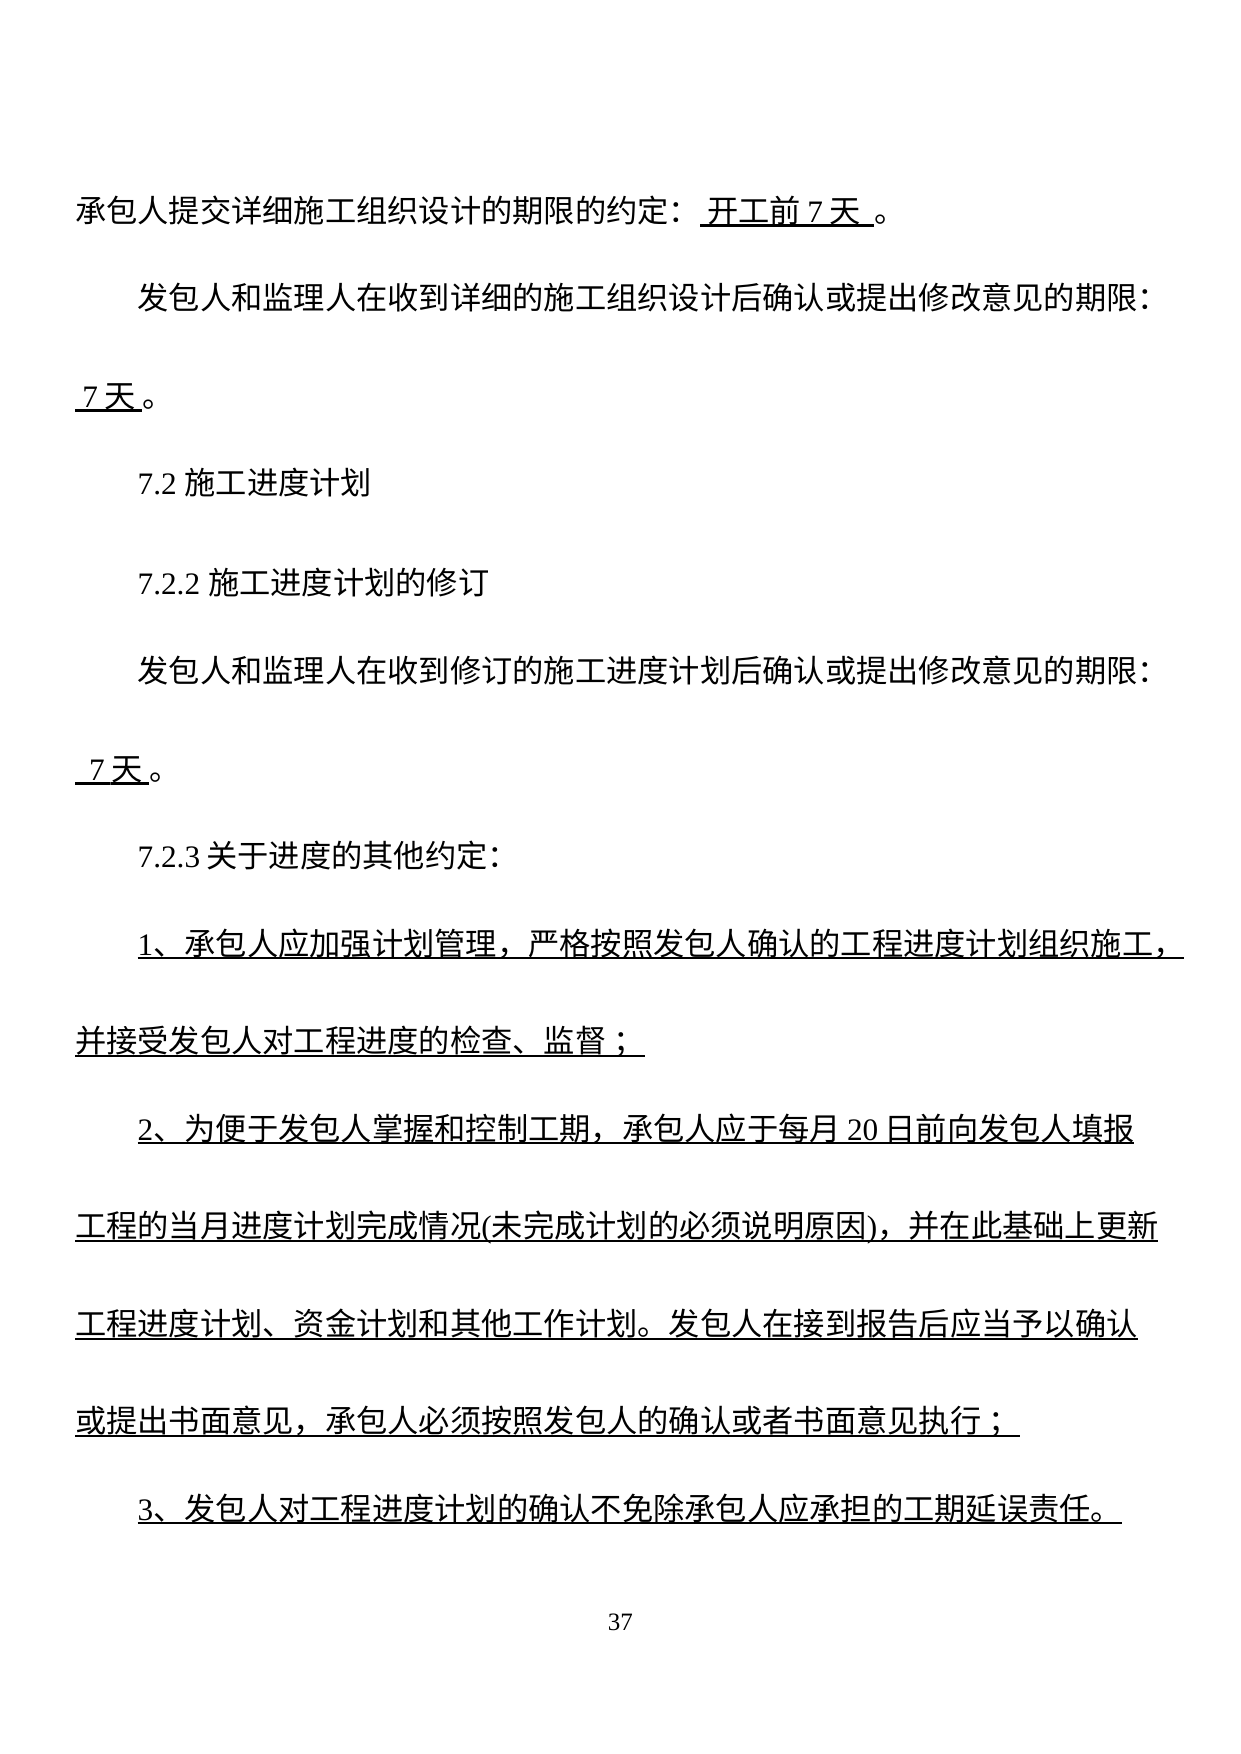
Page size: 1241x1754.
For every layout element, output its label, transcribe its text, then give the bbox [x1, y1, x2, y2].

text 承包人提交详细施工组织设计的期限的约定： 开工前7天 。 [75, 176, 1165, 241]
text 发包人和监理人在收到详细的施工组织设计后确认或提出修改意见的期限： 7天 。 [75, 263, 1165, 426]
text 7.2.3关于进度的其他约定： [75, 821, 1165, 886]
text 发包人和监理人在收到修订的施工进度计划后确认或提出修改意见的期限： 7天 。 [75, 636, 1165, 799]
text 3、发包人对工程进度计划的确认不免除承包人应承担的工期延误责任。 [75, 1474, 1165, 1539]
text 7.2.2 施工进度计划的修订 [75, 549, 1165, 614]
text 1、承包人应加强计划管理，严格按照发包人确认的工程进度计划组织施工，并接受发包人对工程进度的检查、监督 ； [75, 909, 1165, 1071]
text 7.2 施工进度计划 [75, 448, 1165, 513]
text 2、为便于发包人掌握和控制工期，承包人应于每月20日前向发包人填报工程的当月进度计划完成情况(未完成计划的必须说明原因)，并在此基础上更新工程进度计划、资金计划和其他工作计划。发包人在接到报告后应当予以确认或提出书面意见，承包人必须按照发包人的确认或者书面意见执行 ； [75, 1094, 1165, 1452]
